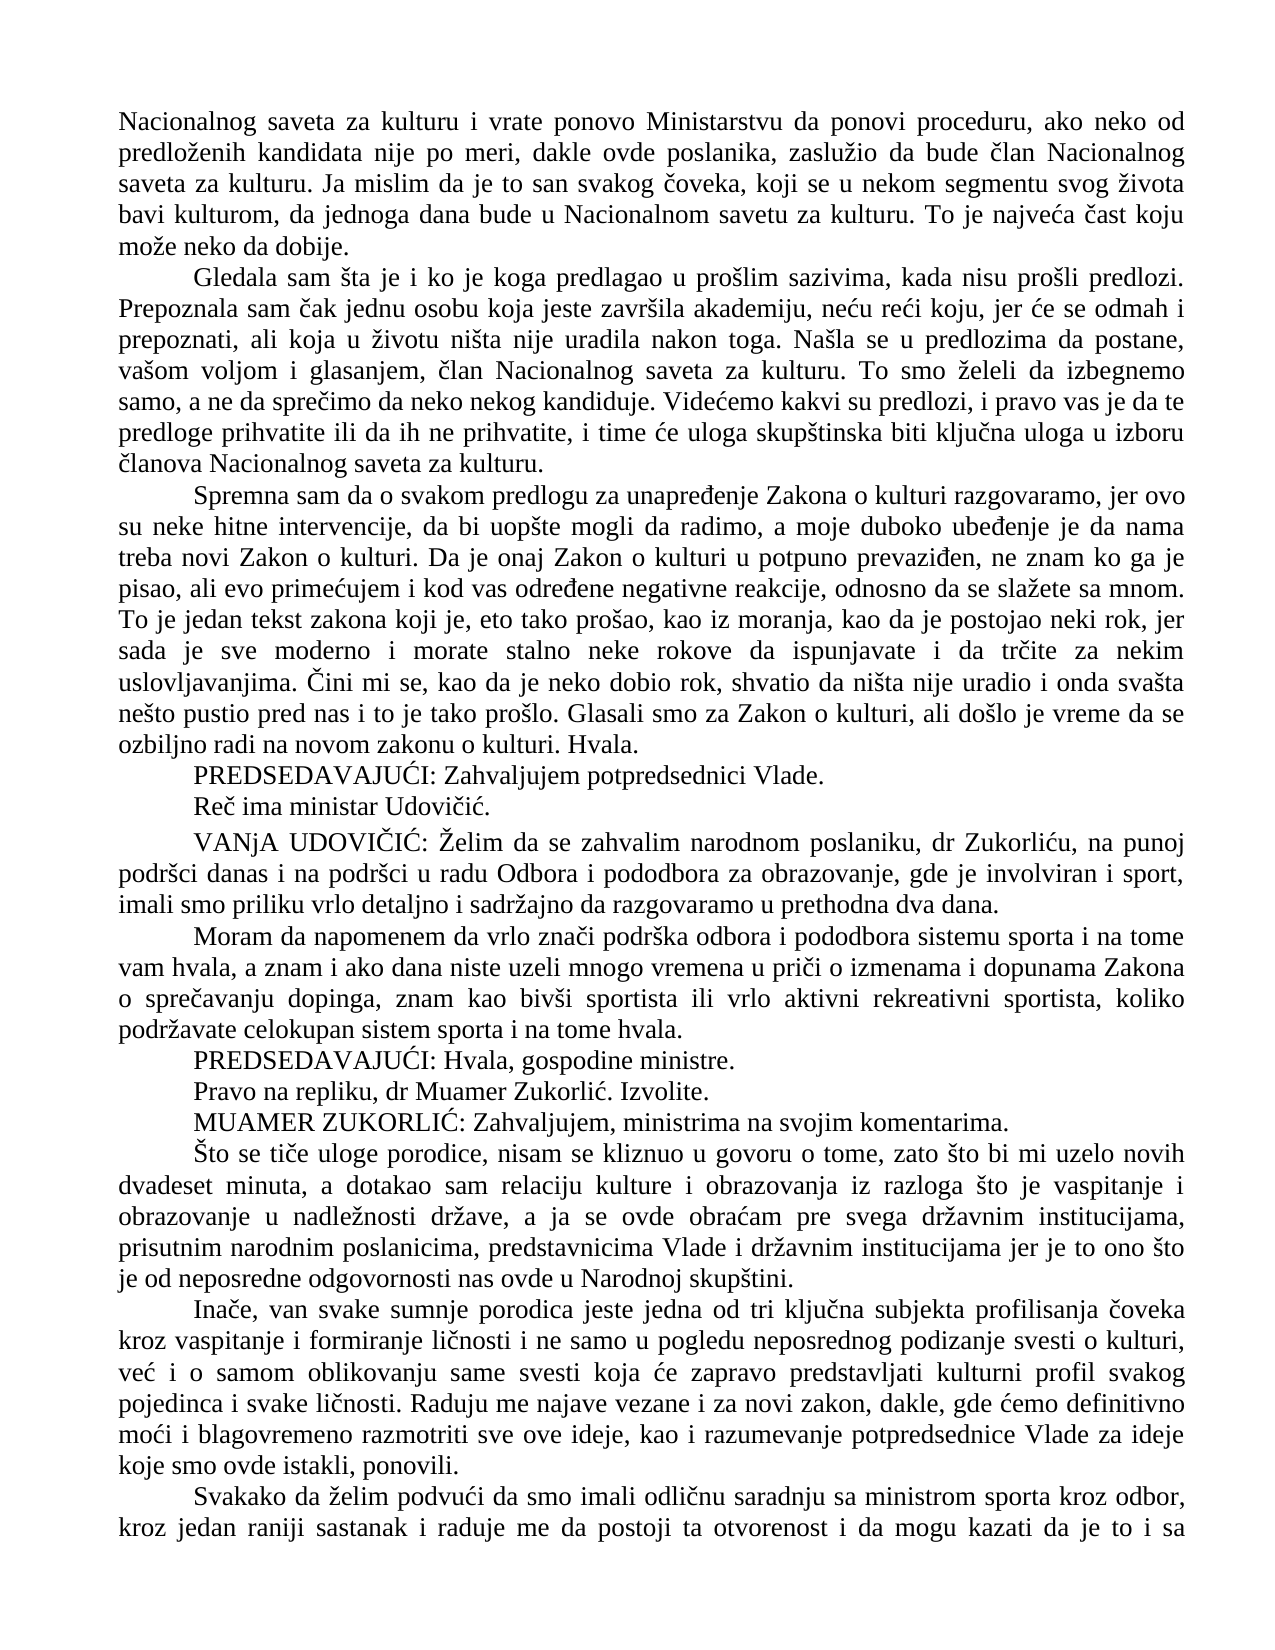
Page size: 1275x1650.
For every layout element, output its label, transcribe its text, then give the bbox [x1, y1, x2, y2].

text Gledala sam šta je i ko je koga predlagao u prošlim sazivima, kada nisu prošli predlozi. Prepoznala sam čak jednu osobu koja jeste završila akademiju, neću reći koju, jer će se odmah i prepoznati, ali koja u životu ništa nije uradila nakon toga. Našla se u predlozima da postane, vašom voljom i glasanjem, član Nacionalnog saveta za kulturu. To smo želeli da izbegnemo samo, a ne da sprečimo da neko nekog kandiduje. Videćemo kakvi su predlozi, i pravo vas je da te predloge prihvatite ili da ih ne prihvatite, i time će uloga skupštinska biti ključna uloga u izboru članova Nacionalnog saveta za kulturu. [118, 261, 1186, 479]
text Spremna sam da o svakom predlogu za unapređenje Zakona o kulturi razgovaramo, jer ovo su neke hitne intervencije, da bi uopšte mogli da radimo, a moje duboko ubeđenje je da nama treba novi Zakon o kulturi. Da je onaj Zakon o kulturi u potpuno prevaziđen, ne znam ko ga je pisao, ali evo primećujem i kod vas određene negativne reakcije, odnosno da se slažete sa mnom. To je jedan tekst zakona koji je, eto tako prošao, kao iz moranja, kao da je postojao neki rok, jer sada je sve moderno i morate stalno neke rokove da ispunjavate i da trčite za nekim uslovljavanjima. Čini mi se, kao da je neko dobio rok, shvatio da ništa nije uradio i onda svašta nešto pustio pred nas i to je tako prošlo. Glasali smo za Zakon o kulturi, ali došlo je vreme da se ozbiljno radi na novom zakonu o kulturi. Hvala. [118, 479, 1186, 759]
text VANjA UDOVIČIĆ: Želim da se zahvalim narodnom poslaniku, dr Zukorliću, na punoj podršci danas i na podršci u radu Odbora i pododbora za obrazovanje, gde je involviran i sport, imali smo priliku vrlo detaljno i sadržajno da razgovaramo u prethodna dva dana. [118, 826, 1186, 919]
text Reč ima ministar Udovičić. [118, 790, 1186, 821]
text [118, 105, 1186, 261]
text Pravo na repliku, dr Muamer Zukorlić. Izvolite. [118, 1075, 1186, 1106]
text MUAMER ZUKORLIĆ: Zahvaljujem, ministrima na svojim komentarima. [118, 1106, 1186, 1138]
text Inače, van svake sumnje porodica jeste jedna od tri ključna subjekta profilisanja čoveka kroz vaspitanje i formiranje ličnosti i ne samo u pogledu neposrednog podizanje svesti o kulturi, već i o samom oblikovanju same svesti koja će zapravo predstavljati kulturni profil svakog pojedinca i svake ličnosti. Raduju me najave vezane i za novi zakon, dakle, gde ćemo definitivno moći i blagovremeno razmotriti sve ove ideje, kao i razumevanje potpredsednice Vlade za ideje koje smo ovde istakli, ponovili. [118, 1293, 1186, 1480]
text PREDSEDAVAJUĆI: Hvala, gospodine ministre. [118, 1044, 1186, 1075]
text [118, 1480, 1186, 1542]
text PREDSEDAVAJUĆI: Zahvaljujem potpredsednici Vlade. [118, 759, 1186, 790]
text Moram da napomenem da vrlo znači podrška odbora i pododbora sistemu sporta i na tome vam hvala, a znam i ako dana niste uzeli mnogo vremena u priči o izmenama i dopunama Zakona o sprečavanju dopinga, znam kao bivši sportista ili vrlo aktivni rekreativni sportista, koliko podržavate celokupan sistem sporta i na tome hvala. [118, 919, 1186, 1044]
text Što se tiče uloge porodice, nisam se kliznuo u govoru o tome, zato što bi mi uzelo novih dvadeset minuta, a dotakao sam relaciju kulture i obrazovanja iz razloga što je vaspitanje i obrazovanje u nadležnosti države, a ja se ovde obraćam pre svega državnim institucijama, prisutnim narodnim poslanicima, predstavnicima Vlade i državnim institucijama jer je to ono što je od neposredne odgovornosti nas ovde u Narodnoj skupštini. [118, 1138, 1186, 1293]
